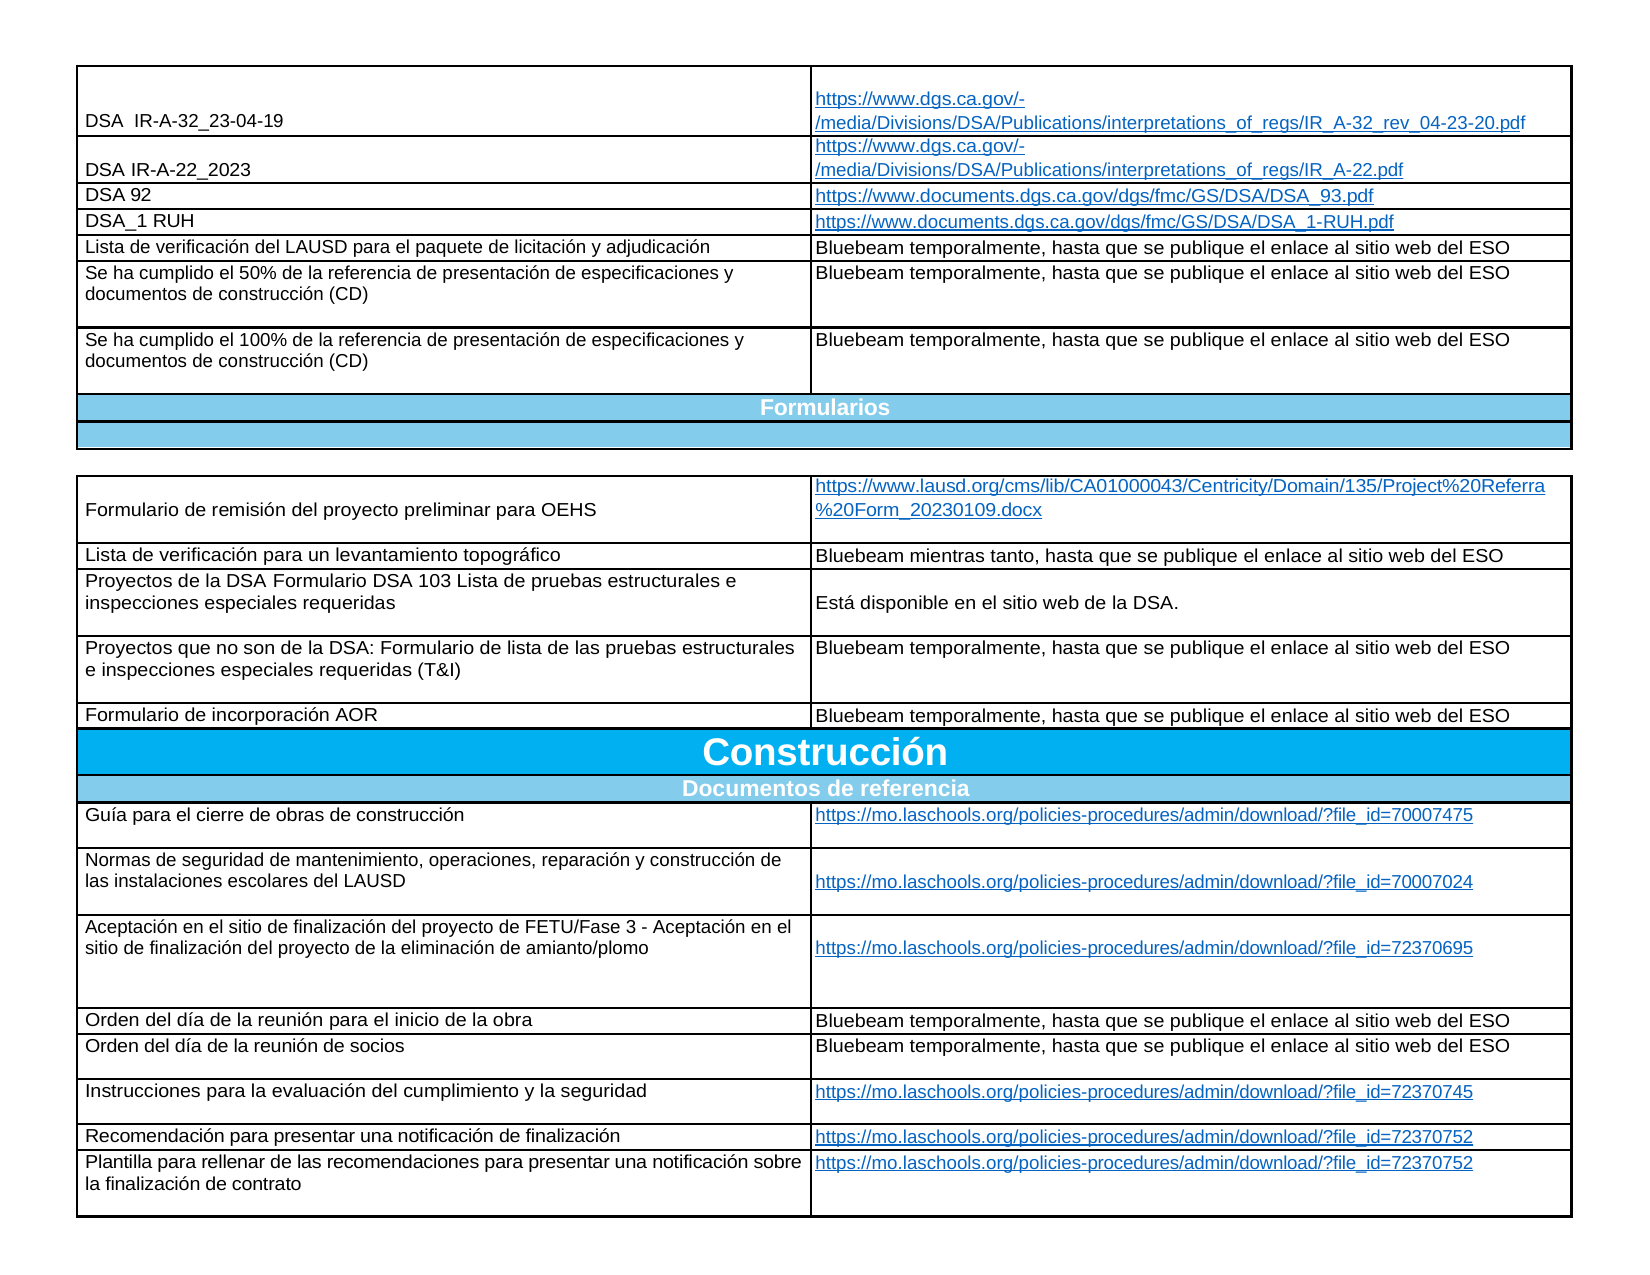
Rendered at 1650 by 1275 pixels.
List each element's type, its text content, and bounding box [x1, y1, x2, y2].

table_cell Bluebeam mientras tanto, hasta que se publique el enlace al sitio web del ESO [812, 544, 1570, 568]
table_cell Lista de verificación para un levantamiento topográfico [78, 544, 810, 568]
table_cell Lista de verificación del LAUSD para el paquete de licitación y adjudicación [78, 236, 810, 259]
table_header Formulario de remisión del proyecto preliminar para OEHS [78, 477, 810, 542]
table_cell Orden del día de la reunión para el inicio de la obra [78, 1009, 810, 1032]
table_cell DSA_1 RUH [78, 210, 810, 234]
table_cell Bluebeam temporalmente, hasta que se publique el enlace al sitio web del ESO [812, 236, 1570, 259]
table_cell Proyectos de la DSA Formulario DSA 103 Lista de pruebas estructurales e inspecciones especiales requeridas [78, 570, 810, 635]
table_cell https://mo.laschools.org/policies-procedures/admin/download/?file_id=72370745 [812, 1080, 1570, 1123]
table_cell Formulario de incorporación AOR [78, 704, 810, 727]
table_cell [812, 137, 1570, 182]
table_cell Bluebeam temporalmente, hasta que se publique el enlace al sitio web del ESO [812, 1035, 1570, 1078]
table_cell Bluebeam temporalmente, hasta que se publique el enlace al sitio web del ESO [812, 1009, 1570, 1032]
table_cell Plantilla para rellenar de las recomendaciones para presentar una notificación sobre la finalización de contrato [78, 1151, 810, 1215]
table_cell Construcción [78, 730, 1570, 774]
table_cell Aceptación en el sitio de finalización del proyecto de FETU/Fase 3 - Aceptación en el sitio de finalización del proyecto de la eliminación de amianto/plomo [78, 916, 810, 1007]
table_cell Recomendación para presentar una notificación de finalización [78, 1125, 810, 1149]
table_cell Guía para el cierre de obras de construcción [78, 804, 810, 847]
table_cell Se ha cumplido el 100% de la referencia de presentación de especificaciones y documentos de construcción (CD) [78, 329, 810, 393]
table_cell Bluebeam temporalmente, hasta que se publique el enlace al sitio web del ESO [812, 637, 1570, 702]
table_cell https://mo.laschools.org/policies-procedures/admin/download/?file_id=72370695 [812, 916, 1570, 1007]
table_cell Bluebeam temporalmente, hasta que se publique el enlace al sitio web del ESO [812, 262, 1570, 326]
table_cell https://mo.laschools.org/policies-procedures/admin/download/?file_id=72370752 [812, 1125, 1570, 1149]
table_cell Instrucciones para la evaluación del cumplimiento y la seguridad [78, 1080, 810, 1123]
table_cell https://www.documents.dgs.ca.gov/dgs/fmc/GS/DSA/DSA_1-RUH.pdf [812, 210, 1570, 234]
table_cell Normas de seguridad de mantenimiento, operaciones, reparación y construcción de las instalaciones escolares del LAUSD [78, 849, 810, 913]
table_cell [78, 423, 1570, 447]
table_cell https://mo.laschools.org/policies-procedures/admin/download/?file_id=70007475 [812, 804, 1570, 847]
table_cell https://mo.laschools.org/policies-procedures/admin/download/?file_id=72370752 [812, 1151, 1570, 1215]
table_cell DSA IR-A-22_2023 [78, 137, 810, 182]
table_cell DSA 92 [78, 184, 810, 208]
table_cell Orden del día de la reunión de socios [78, 1035, 810, 1078]
table_cell Bluebeam temporalmente, hasta que se publique el enlace al sitio web del ESO [812, 704, 1570, 727]
table_cell https://www.documents.dgs.ca.gov/dgs/fmc/GS/DSA/DSA_93.pdf [812, 184, 1570, 208]
table_header https://www.lausd.org/cms/lib/CA01000043/Centricity/Domain/135/Project%20Referra %20Form_20230109.docx [812, 477, 1570, 542]
table_cell https://mo.laschools.org/policies-procedures/admin/download/?file_id=70007024 [812, 849, 1570, 913]
table_cell Documentos de referencia [78, 776, 1570, 801]
table_cell Está disponible en el sitio web de la DSA. [812, 570, 1570, 635]
table_cell Bluebeam temporalmente, hasta que se publique el enlace al sitio web del ESO [812, 329, 1570, 393]
table_cell https://www.dgs.ca.gov/- /media/Divisions/DSA/Publications/interpretations_of_regs/IR_A-32_rev_04-23-20.pdf [812, 67, 1570, 135]
table_cell Formularios [78, 395, 1570, 420]
table_cell Se ha cumplido el 50% de la referencia de presentación de especificaciones y documentos de construcción (CD) [78, 262, 810, 326]
table_cell Proyectos que no son de la DSA: Formulario de lista de las pruebas estructurales e inspecciones especiales requeridas (T&I) [78, 637, 810, 702]
table_cell DSA IR-A-32_23-04-19 [78, 67, 810, 135]
